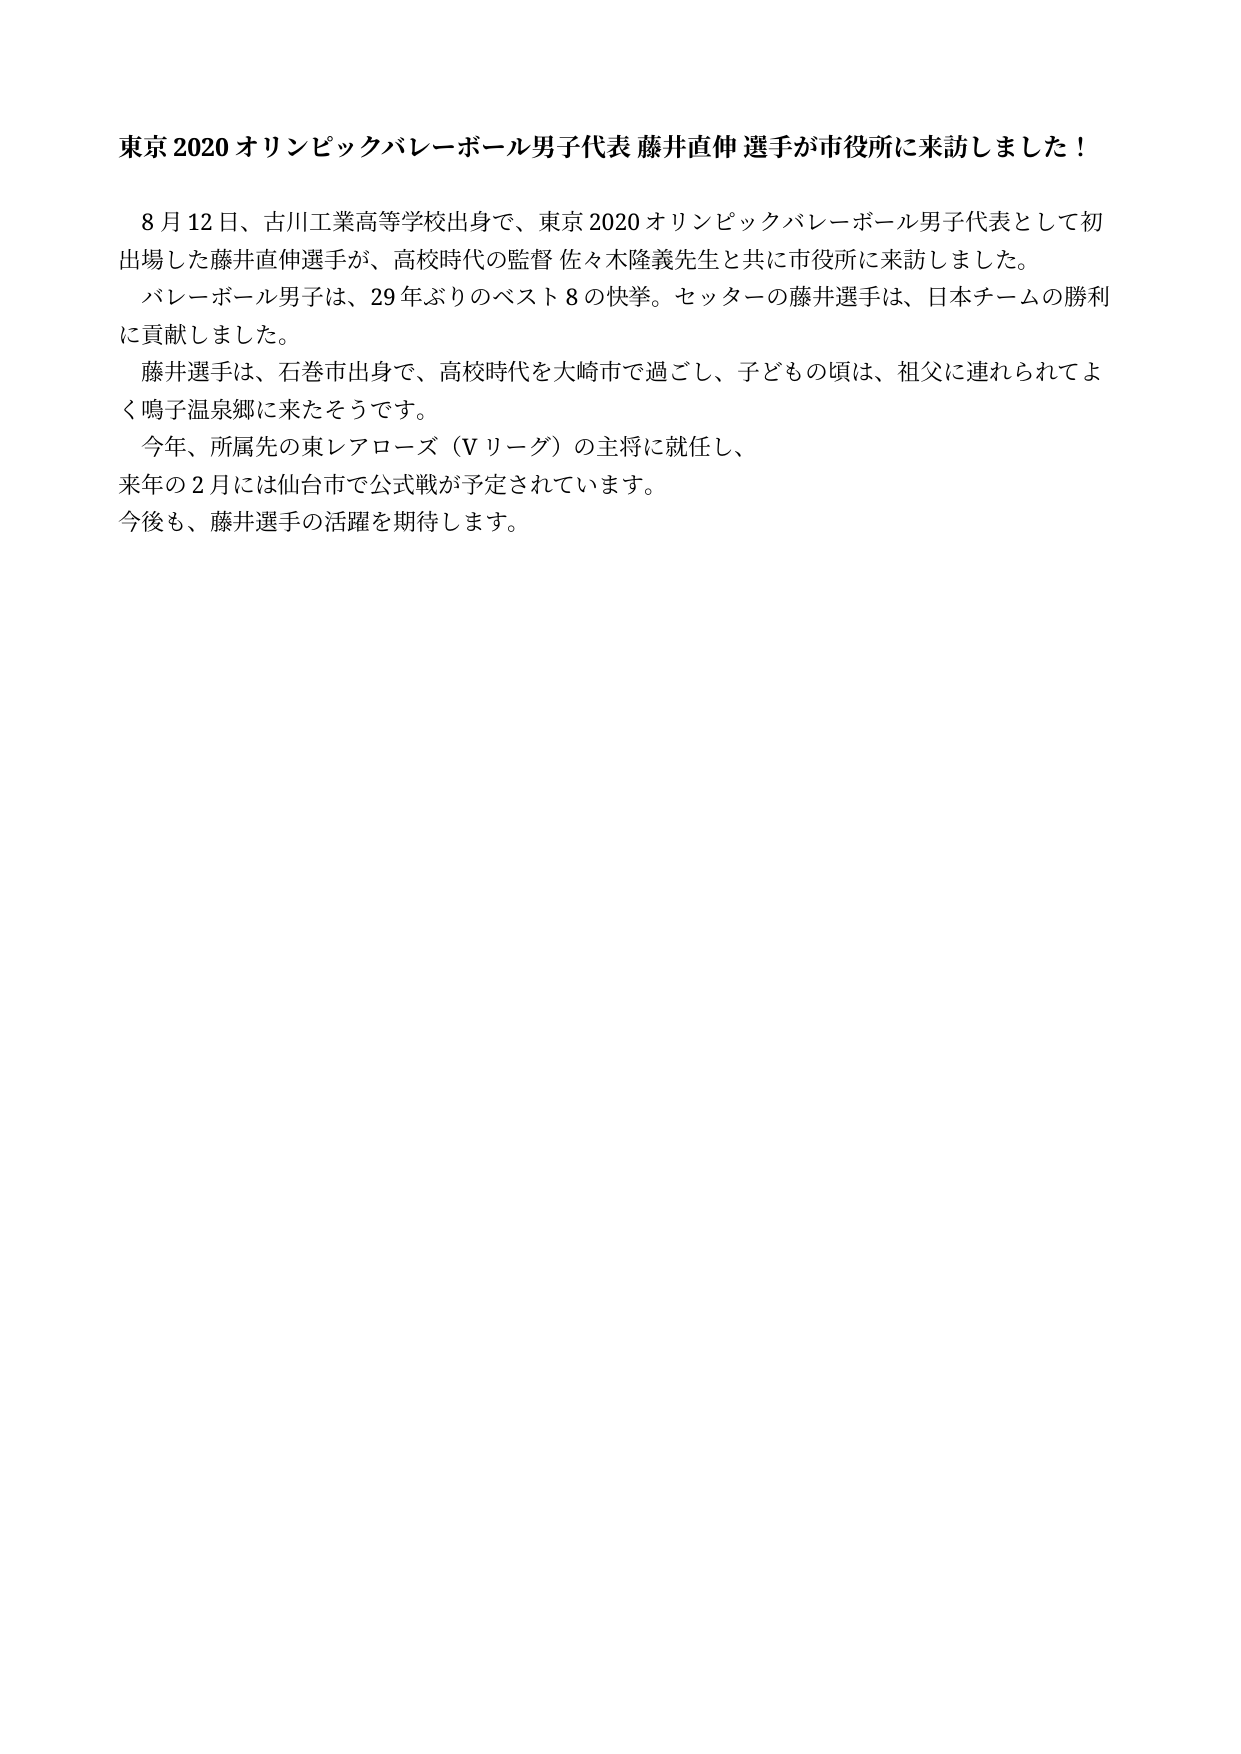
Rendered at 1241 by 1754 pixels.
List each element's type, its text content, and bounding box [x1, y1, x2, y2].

text 今後も、藤井選手の活躍を期待します。 [118, 502, 1122, 539]
text 8 月12日、古川工業高等学校出身で、東京2020オリンピックバレーボール男子代表として初出場した藤井直伸選手が、高校時代の監督 佐々木隆義先生と共に市役所に来訪しました。 [118, 202, 1122, 277]
text 東京2020オリンピックバレーボール男子代表 藤井直伸 選手が市役所に来訪しました！ [118, 127, 1122, 164]
text 今年、所属先の東レアローズ（Vリーグ）の主将に就任し、 [118, 427, 1122, 464]
text 来年の2月には仙台市で公式戦が予定されています。 [118, 464, 1122, 502]
text 藤井選手は、石巻市出身で、高校時代を大崎市で過ごし、子どもの頃は、祖父に連れられてよく鳴子温泉郷に来たそうです。 [118, 352, 1122, 427]
text バレーボール男子は、29年ぶりのベスト8の快挙。セッターの藤井選手は、日本チームの勝利に貢献しました。 [118, 277, 1122, 352]
